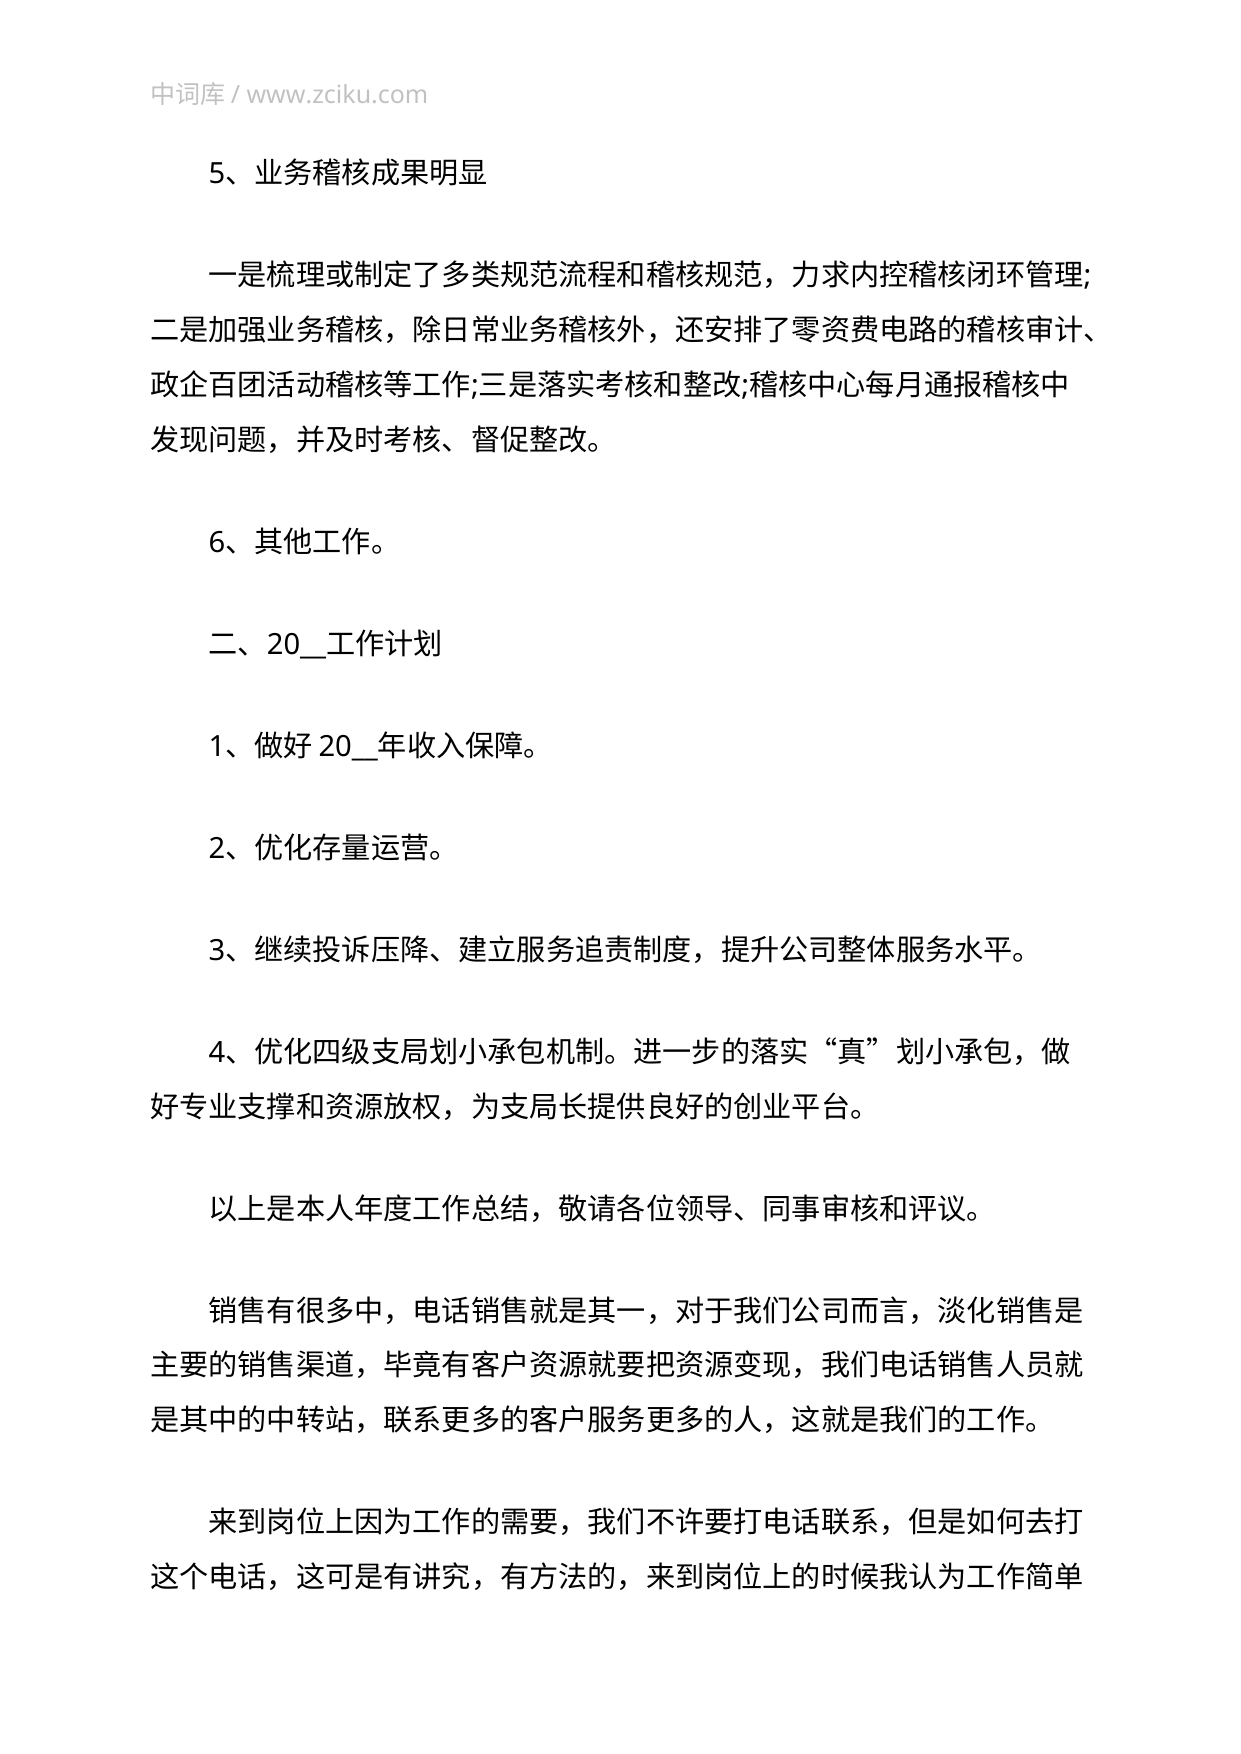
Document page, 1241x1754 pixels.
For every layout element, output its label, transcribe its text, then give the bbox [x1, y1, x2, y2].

text 二、20__工作计划 [150, 621, 1090, 663]
text 2、优化存量运营。 [150, 824, 1090, 867]
text 6、其他工作。 [150, 519, 1090, 561]
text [150, 1499, 1090, 1596]
text 5、业务稽核成果明显 [150, 150, 1090, 192]
text 一是梳理或制定了多类规范流程和稽核规范，力求内控稽核闭环管理;二是加强业务稽核，除日常业务稽核外，还安排了零资费电路的稽核审计、政企百团活动稽核等工作;三是落实考核和整改;稽核中心每月通报稽核中发现问题，并及时考核、督促整改。 [150, 252, 1090, 459]
text 以上是本人年度工作总结，敬请各位领导、同事审核和评议。 [150, 1185, 1090, 1228]
text 4、优化四级支局划小承包机制。进一步的落实“真”划小承包，做好专业支撑和资源放权，为支局长提供良好的创业平台。 [150, 1028, 1090, 1126]
text 3、继续投诉压降、建立服务追责制度，提升公司整体服务水平。 [150, 927, 1090, 969]
text 销售有很多中，电话销售就是其一，对于我们公司而言，淡化销售是主要的销售渠道，毕竟有客户资源就要把资源变现，我们电话销售人员就是其中的中转站，联系更多的客户服务更多的人，这就是我们的工作。 [150, 1287, 1090, 1439]
text 1、做好20__年收入保障。 [150, 723, 1090, 765]
